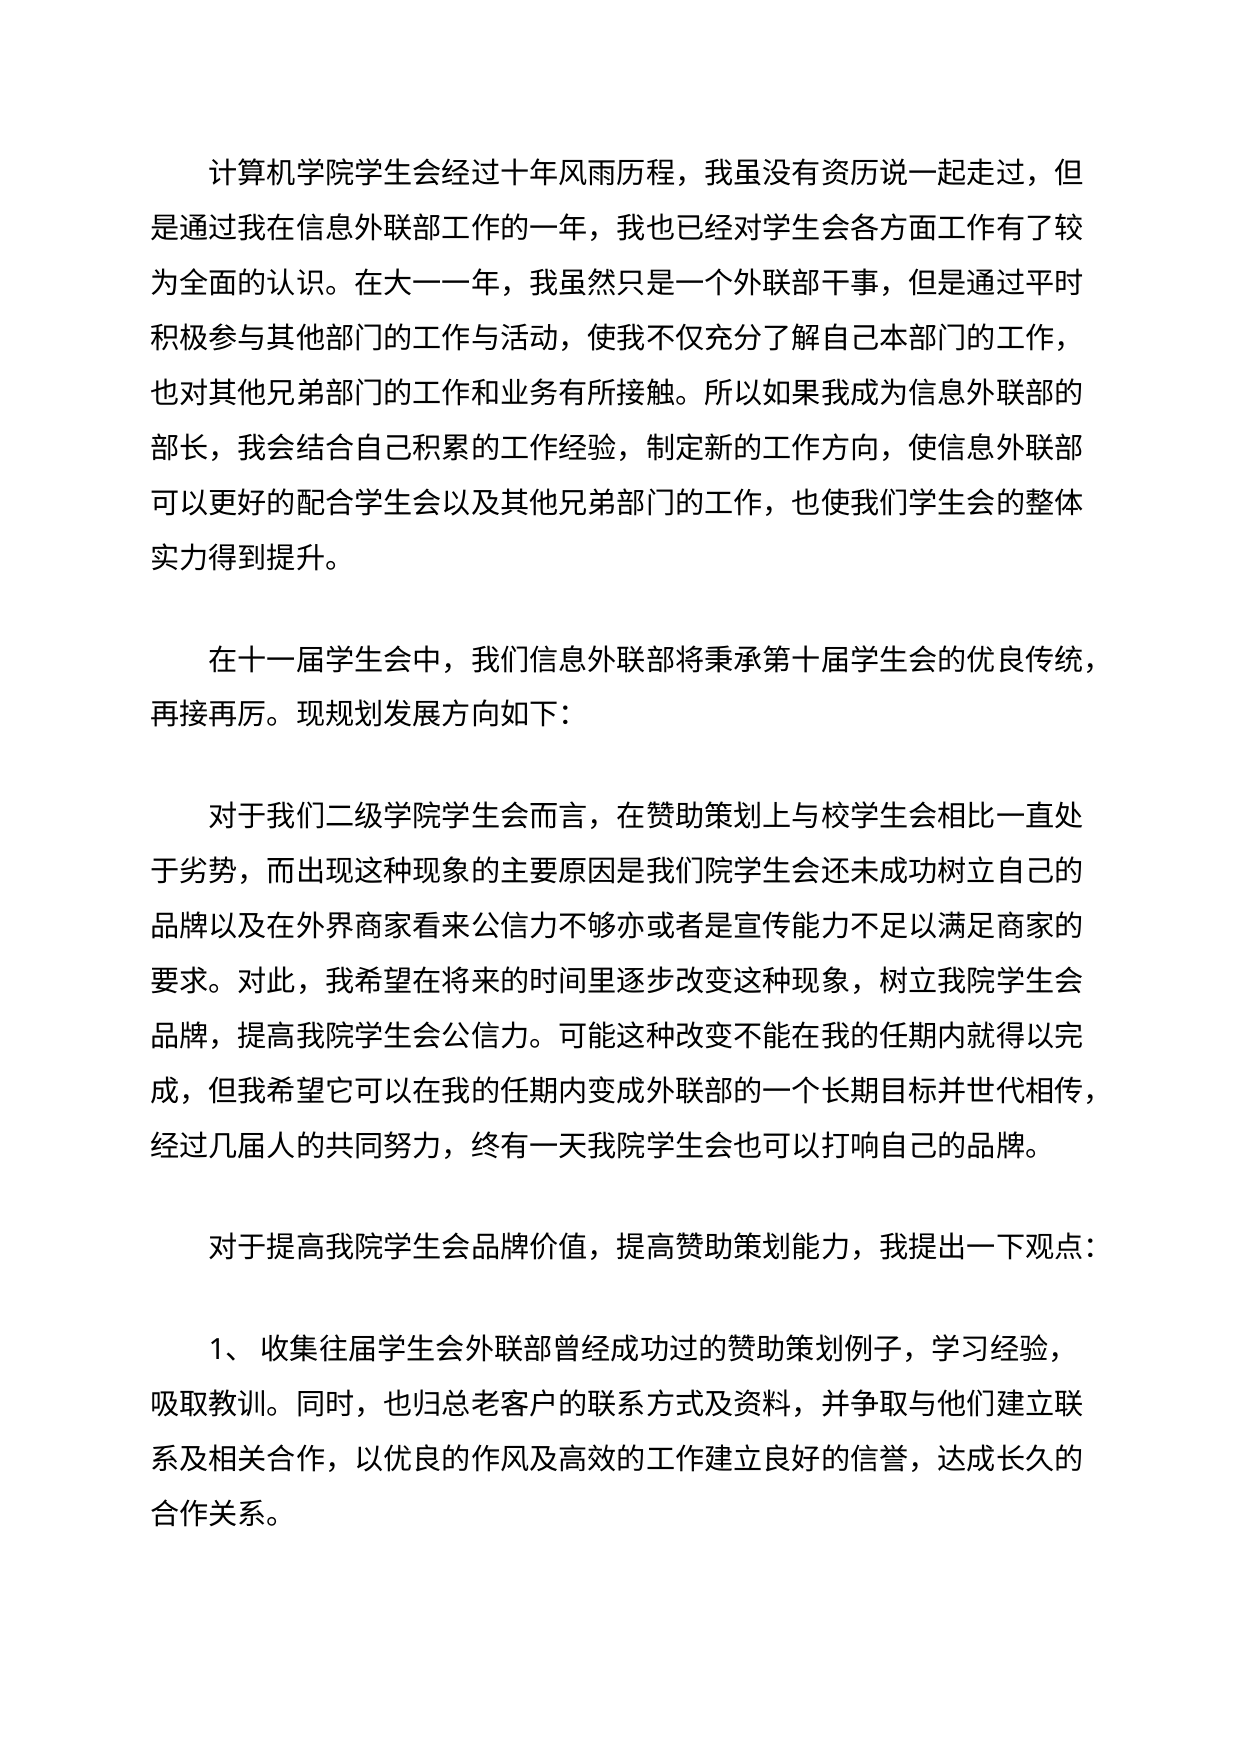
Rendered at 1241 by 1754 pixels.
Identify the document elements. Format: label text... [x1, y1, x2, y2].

text 对于提高我院学生会品牌价值，提高赞助策划能力，我提出一下观点： [150, 1224, 1090, 1266]
text 计算机学院学生会经过十年风雨历程，我虽没有资历说一起走过，但是通过我在信息外联部工作的一年，我也已经对学生会各方面工作有了较为全面的认识。在大一一年，我虽然只是一个外联部干事，但是通过平时积极参与其他部门的工作与活动，使我不仅充分了解自己本部门的工作，也对其他兄弟部门的工作和业务有所接触。所以如果我成为信息外联部的部长，我会结合自己积累的工作经验，制定新的工作方向，使信息外联部可以更好的配合学生会以及其他兄弟部门的工作，也使我们学生会的整体实力得到提升。 [150, 150, 1090, 577]
text 1、 收集往届学生会外联部曾经成功过的赞助策划例子，学习经验，吸取教训。同时，也归总老客户的联系方式及资料，并争取与他们建立联系及相关合作，以优良的作风及高效的工作建立良好的信誉，达成长久的合作关系。 [150, 1326, 1090, 1533]
text 对于我们二级学院学生会而言，在赞助策划上与校学生会相比一直处于劣势，而出现这种现象的主要原因是我们院学生会还未成功树立自己的品牌以及在外界商家看来公信力不够亦或者是宣传能力不足以满足商家的要求。对此，我希望在将来的时间里逐步改变这种现象，树立我院学生会品牌，提高我院学生会公信力。可能这种改变不能在我的任期内就得以完成，但我希望它可以在我的任期内变成外联部的一个长期目标并世代相传，经过几届人的共同努力，终有一天我院学生会也可以打响自己的品牌。 [150, 793, 1090, 1164]
text 在十一届学生会中，我们信息外联部将秉承第十届学生会的优良传统，再接再厉。现规划发展方向如下： [150, 636, 1090, 733]
